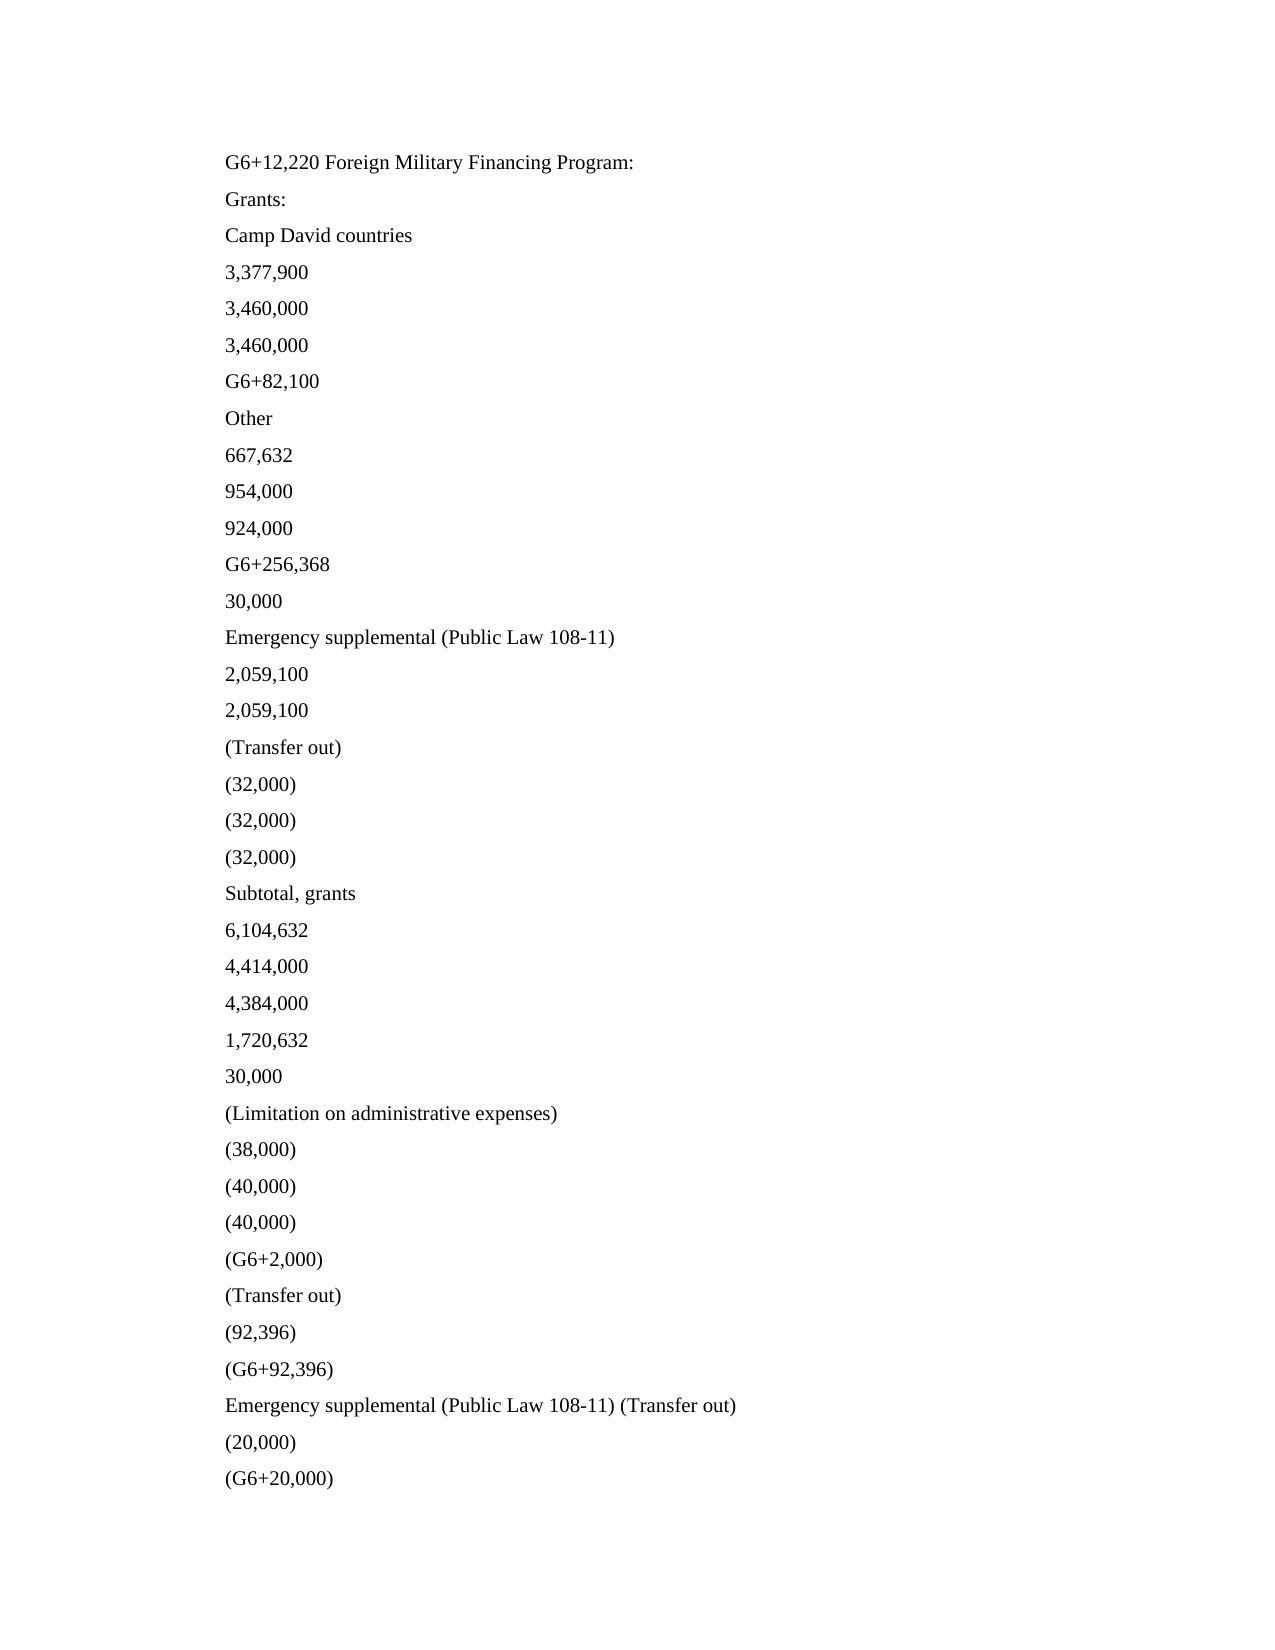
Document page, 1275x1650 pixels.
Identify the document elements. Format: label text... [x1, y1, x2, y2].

text (Transfer out) [187, 735, 1087, 759]
text G6+82,100 [187, 369, 1087, 393]
text 667,632 [187, 442, 1087, 467]
text (G6+2,000) [187, 1247, 1087, 1271]
text 6,104,632 [187, 918, 1087, 942]
text (G6+92,396) [187, 1357, 1087, 1381]
text (32,000) [187, 772, 1087, 796]
text 3,460,000 [187, 296, 1087, 320]
text G6+12,220 Foreign Military Financing Program: [187, 150, 1087, 174]
text Camp David countries [187, 223, 1087, 247]
text 4,414,000 [187, 954, 1087, 978]
text (32,000) [187, 845, 1087, 869]
text (Transfer out) [187, 1283, 1087, 1307]
text 30,000 [187, 589, 1087, 613]
text (92,396) [187, 1320, 1087, 1344]
text 924,000 [187, 516, 1087, 540]
text Subtotal, grants [187, 881, 1087, 905]
text (G6+20,000) [187, 1466, 1087, 1490]
text Grants: [187, 187, 1087, 211]
text (20,000) [187, 1430, 1087, 1454]
text Emergency supplemental (Public Law 108-11) [187, 625, 1087, 649]
text (40,000) [187, 1174, 1087, 1198]
text (32,000) [187, 808, 1087, 832]
text (38,000) [187, 1137, 1087, 1161]
text G6+256,368 [187, 552, 1087, 576]
text 2,059,100 [187, 662, 1087, 686]
text 954,000 [187, 479, 1087, 503]
text Emergency supplemental (Public Law 108-11) (Transfer out) [187, 1393, 1087, 1417]
text 30,000 [187, 1064, 1087, 1088]
text 2,059,100 [187, 698, 1087, 722]
text 3,377,900 [187, 260, 1087, 284]
text (40,000) [187, 1210, 1087, 1234]
text Other [187, 406, 1087, 430]
text (Limitation on administrative expenses) [187, 1101, 1087, 1125]
text 3,460,000 [187, 333, 1087, 357]
text 1,720,632 [187, 1027, 1087, 1052]
text 4,384,000 [187, 991, 1087, 1015]
